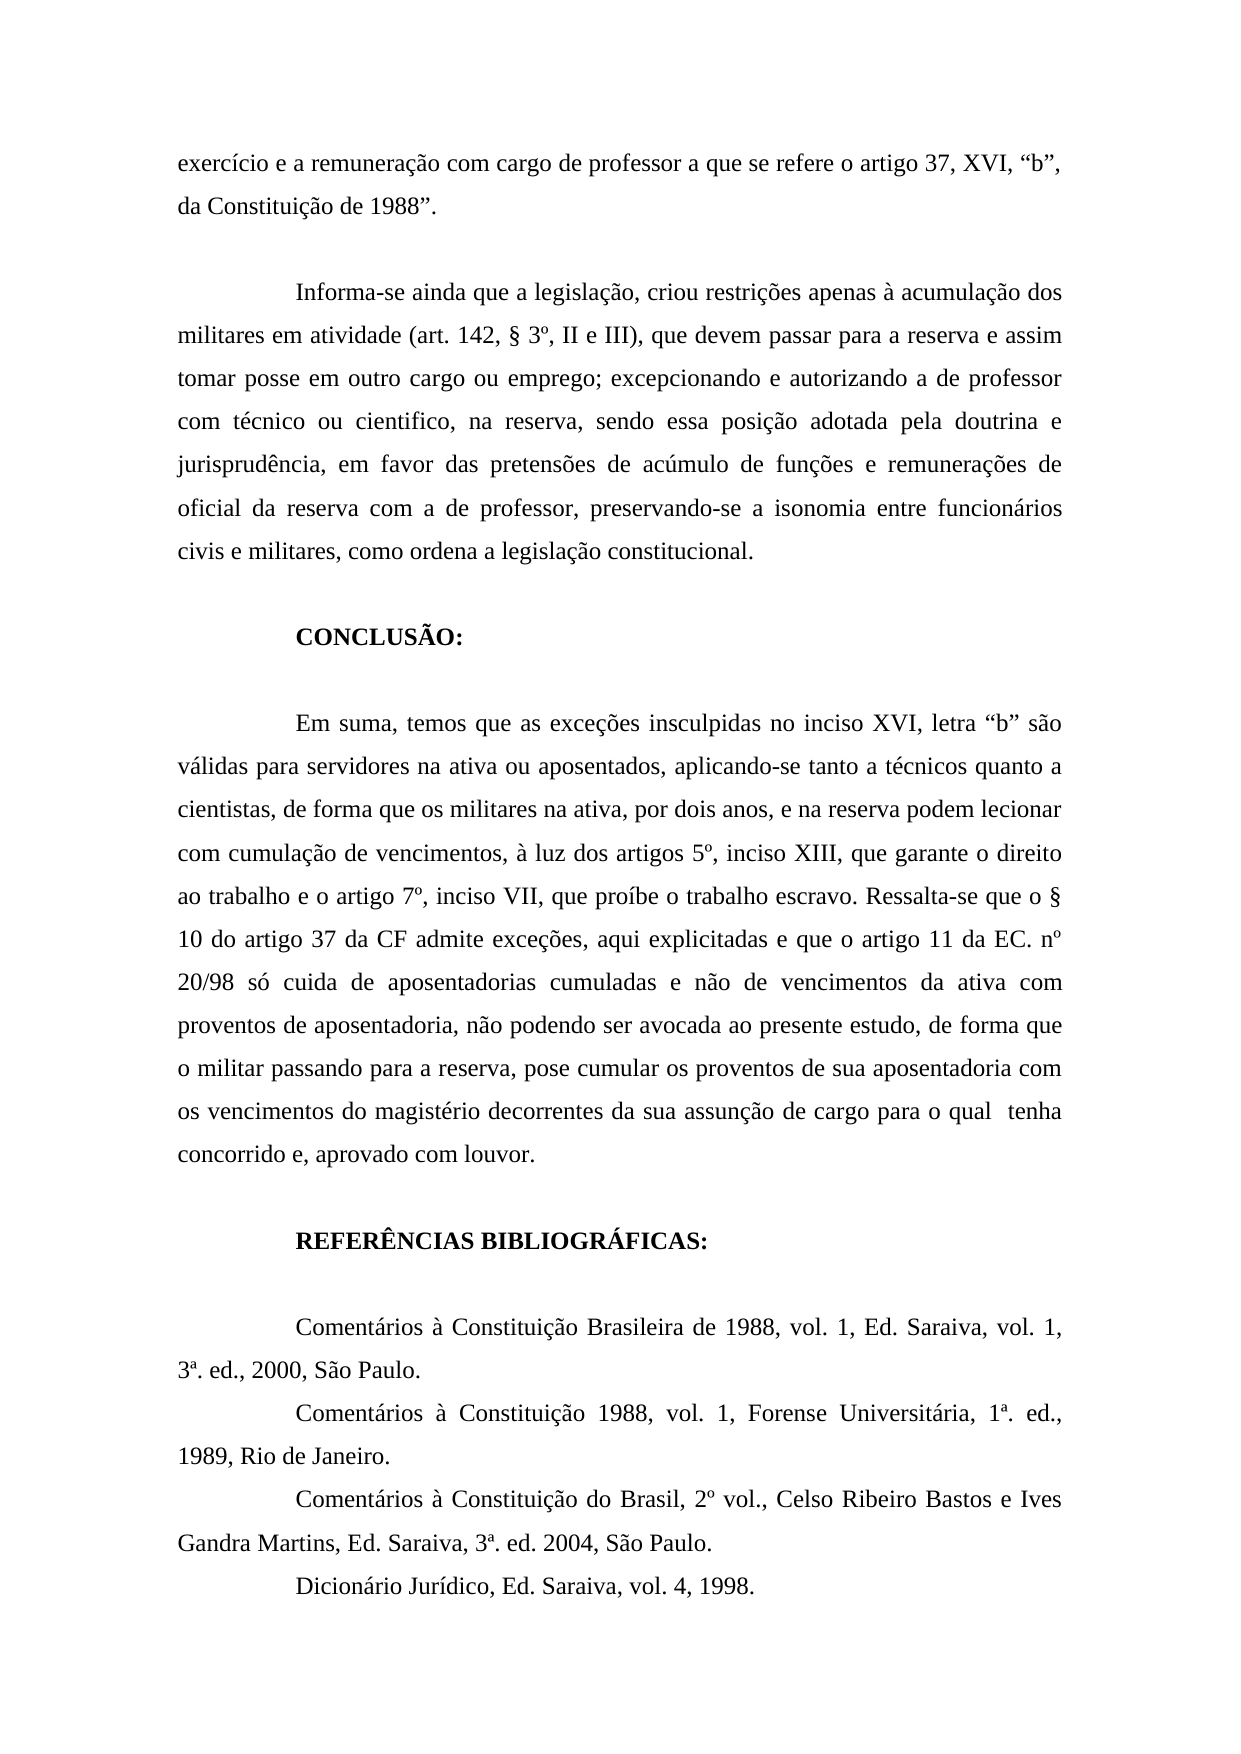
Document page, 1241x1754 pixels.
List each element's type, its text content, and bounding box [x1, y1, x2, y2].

text Comentários à Constituição Brasileira de 1988, vol. 1, Ed. Saraiva, vol. 1, 3ª. ed., 2000, São Paulo. [177, 1312, 1063, 1384]
text Comentários à Constituição do Brasil, 2º vol., Celso Ribeiro Bastos e , Ed. Saraiva, 3ª. ed. 2004, São Paulo. [177, 1484, 1063, 1556]
text Dicionário Jurídico, Ed. Saraiva, vol. 4, 1998. [177, 1571, 1063, 1599]
text Comentários à Constituição 1988, vol. 1, Forense Universitária, 1ª. ed., 1989, Rio de Janeiro. [177, 1398, 1063, 1470]
text Em suma, temos que as exceções insculpidas no inciso XVI, letra “b” são válidas para servidores na ativa ou aposentados, aplicando-se tanto a técnicos quanto a cientistas, de forma que os militares na ativa, por dois anos, e na reserva podem lecionar com cumulação de vencimentos, à luz dos artigos 5º, inciso XIII, que garante o direito ao trabalho e o artigo 7º, inciso VII, que proíbe o trabalho escravo. Ressalta-se que o § 10 do artigo 37 da CF admite exceções, aqui explicitadas e que o artigo 11 da EC. nº 20/98 só cuida de aposentadorias cumuladas e não de vencimentos da ativa com proventos de aposentadoria, não podendo ser avocada ao presente estudo, de forma que o militar passando para a reserva, pose cumular os proventos de sua aposentadoria com os vencimentos do magistério decorrentes da sua assunção de cargo para o qual tenha concorrido e, aprovado com louvor. [177, 708, 1063, 1168]
text Informa-se ainda que a legislação, criou restrições apenas à acumulação dos militares em atividade (art. 142, § 3º, II e III), que devem passar para a reserva e assim tomar posse em outro cargo ou emprego; excepcionando e autorizando a de professor com técnico ou cientifico, na reserva, sendo essa posição adotada pela doutrina e jurisprudência, em favor das pretensões de acúmulo de funções e remunerações de oficial da reserva com a de professor, preservando-se a isonomia entre funcionários civis e militares, como ordena a legislação constitucional. [177, 277, 1063, 564]
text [177, 148, 1063, 219]
text CONCLUSÃO: [177, 622, 1063, 651]
text REFERÊNCIAS BIBLIOGRÁFICAS: [177, 1226, 1063, 1254]
